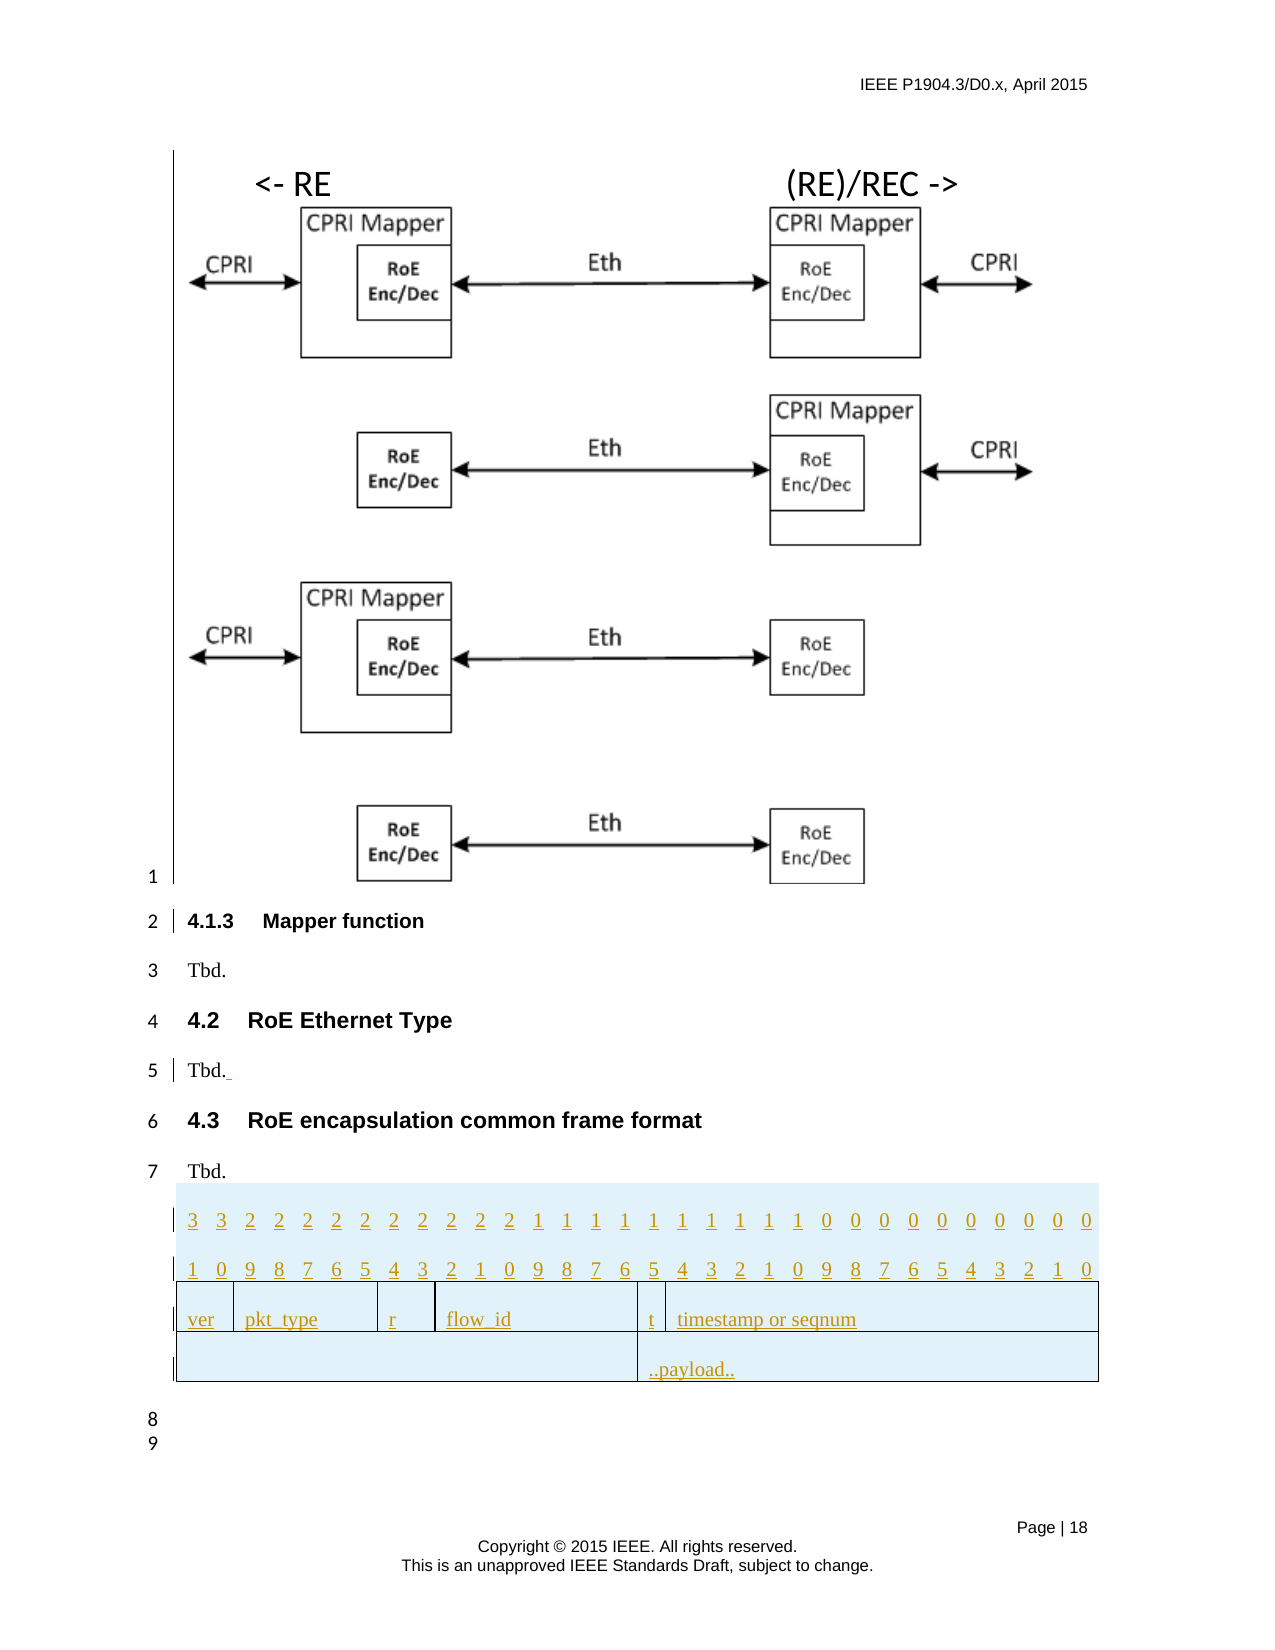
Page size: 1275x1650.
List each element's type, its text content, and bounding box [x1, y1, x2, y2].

text Tbd. [187, 958, 1087, 982]
subtitle Mapper function [187, 909, 1087, 933]
subtitle RoE Ethernet Type [187, 1007, 1087, 1033]
text Tbd. [187, 1058, 1087, 1082]
text Tbd. [187, 1159, 1087, 1183]
subtitle RoE encapsulation common frame format [187, 1107, 1087, 1134]
